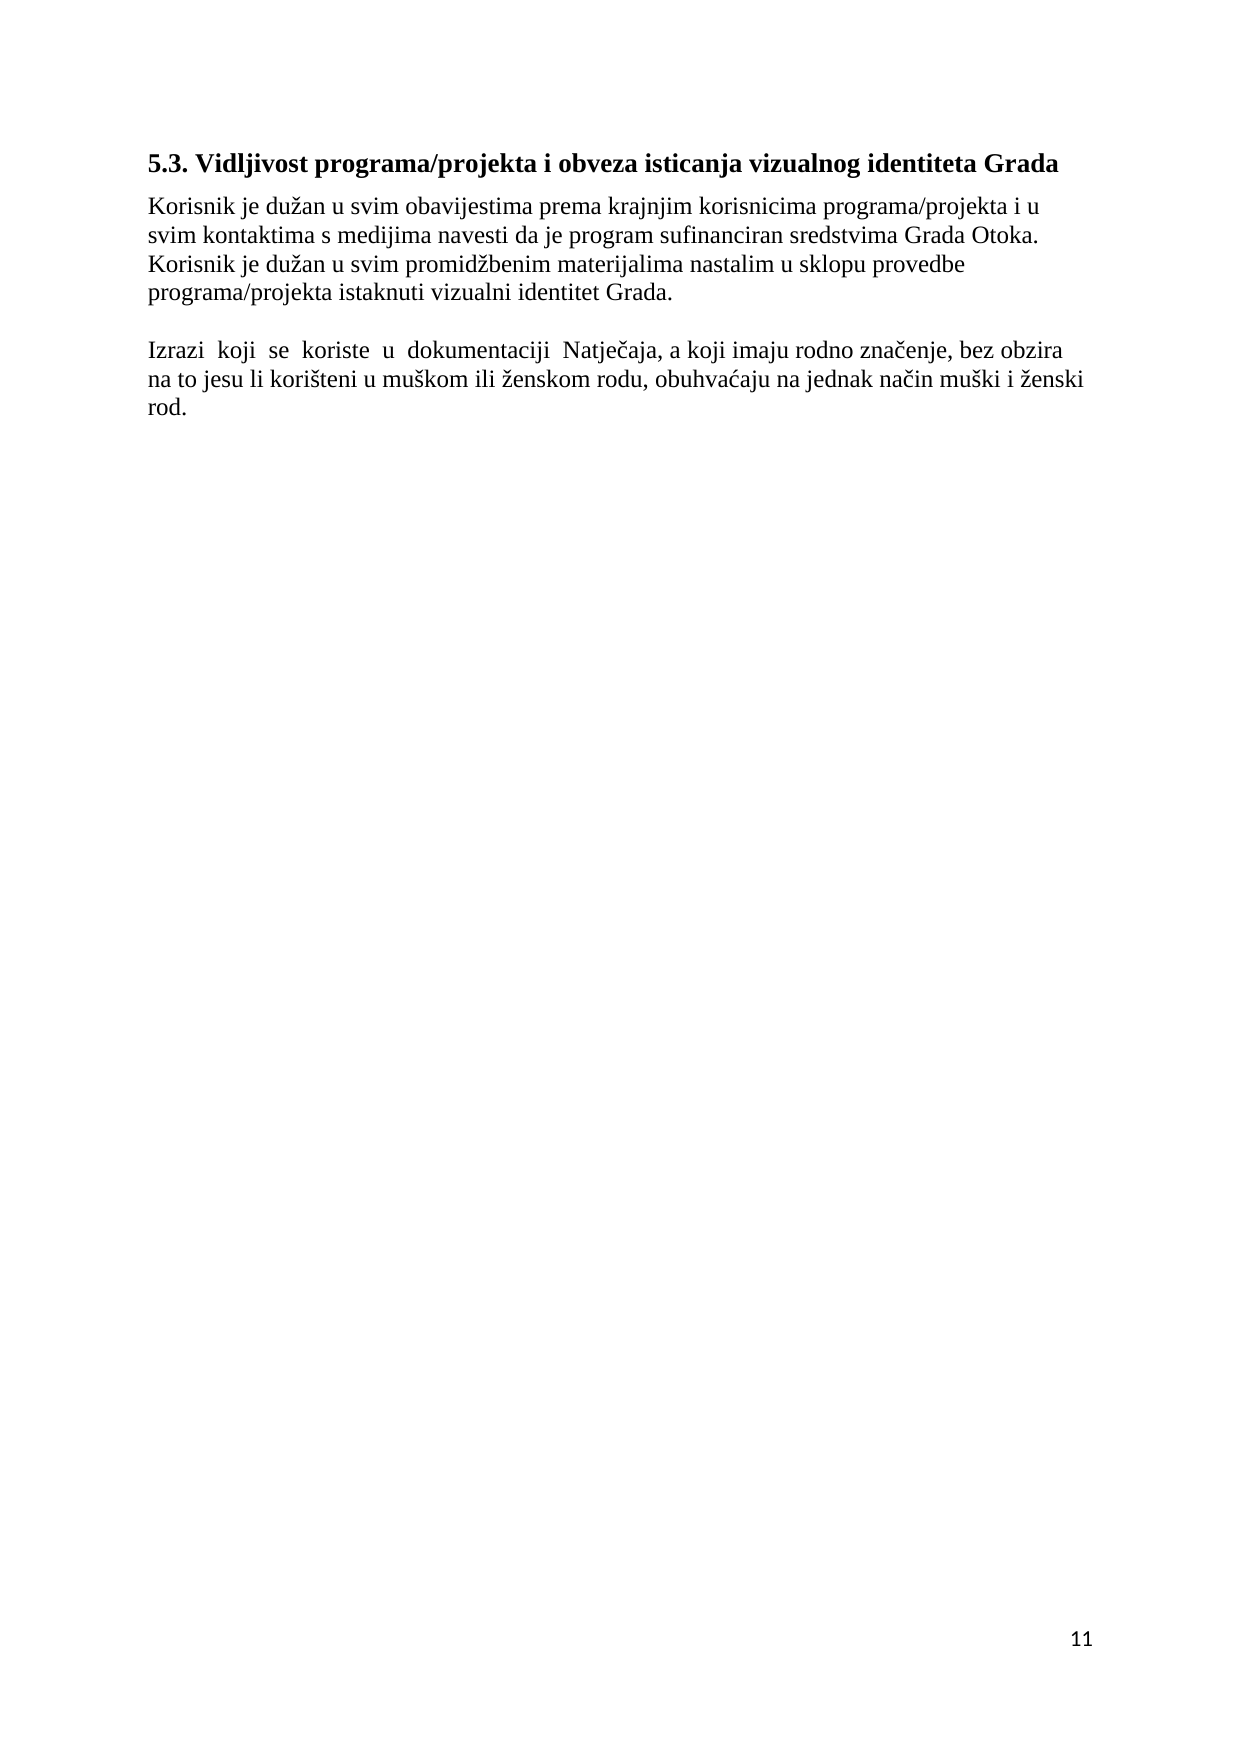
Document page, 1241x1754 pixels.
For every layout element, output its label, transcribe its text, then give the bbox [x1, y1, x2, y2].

subtitle 5.3. Vidljivost programa/projekta i obveza isticanja vizualnog identiteta Grada [148, 148, 1093, 179]
text Izrazi koji se koriste u dokumentaciji Natječaja, a koji imaju rodno značenje, bez obzira na to jesu li korišteni u muškom ili ženskom rodu, obuhvaćaju na jednak način muški i ženski rod. [148, 335, 1093, 421]
text Korisnik je dužan u svim obavijestima prema krajnjim korisnicima programa/projekta i u svim kontaktima s medijima navesti da je program sufinanciran sredstvima Grada Otoka. [148, 191, 1093, 249]
text Korisnik je dužan u svim promidžbenim materijalima nastalim u sklopu provedbe programa/projekta istaknuti vizualni identitet Grada. [148, 249, 1093, 306]
